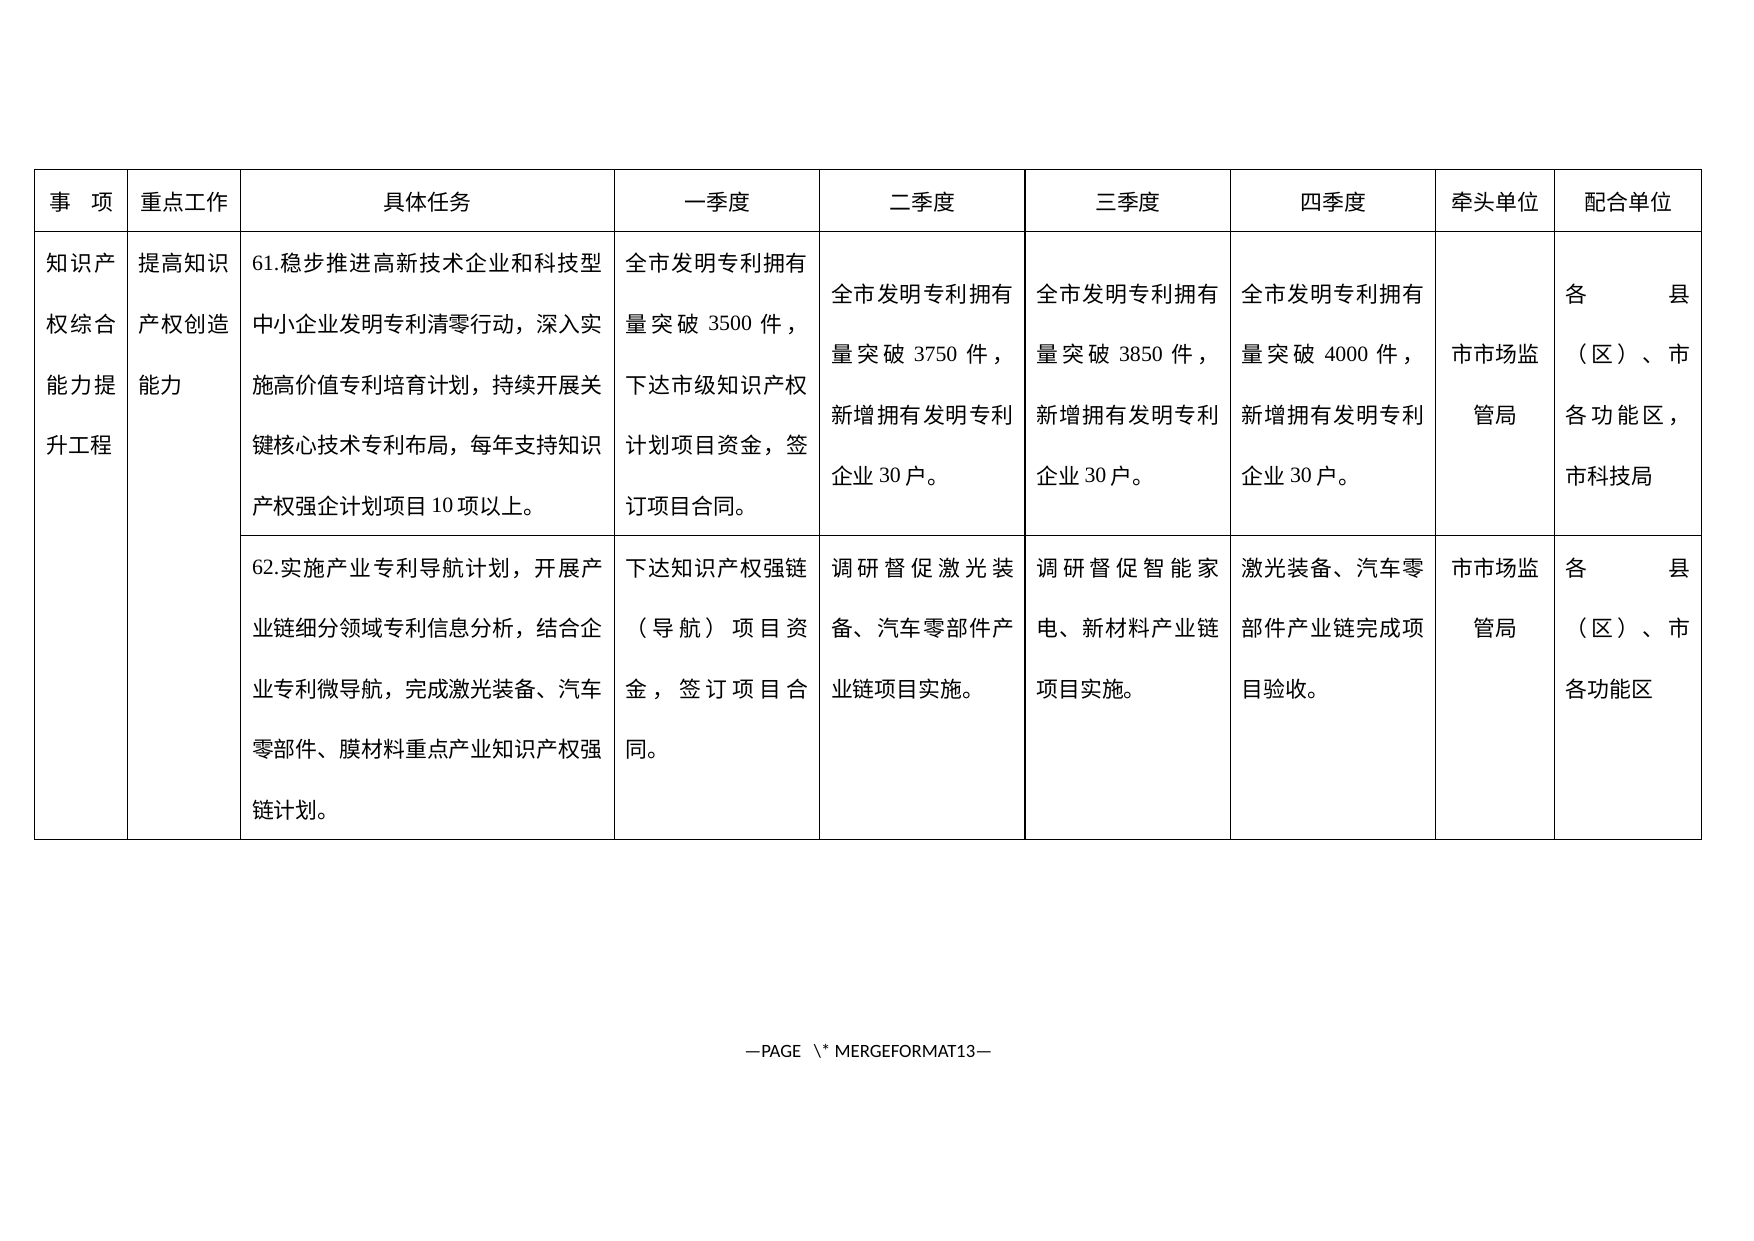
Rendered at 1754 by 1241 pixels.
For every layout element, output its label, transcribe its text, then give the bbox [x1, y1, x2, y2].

table_cell 全市发明专利拥有量突破3850件，新增拥有发明专利企业30户。 [1026, 232, 1230, 535]
table_cell 各县（区）、市各功能区 [1555, 536, 1701, 839]
table_cell 调研督促激光装备、汽车零部件产业链项目实施。 [820, 536, 1024, 839]
table_cell 知识产权综合能力提升工程 [35, 232, 127, 839]
table_cell 下达知识产权强链（导航）项目资金，签订项目合同。 [615, 536, 819, 839]
table_header 配合单位 [1555, 170, 1701, 231]
table_cell 市市场监管局 [1436, 232, 1554, 535]
table_header 四季度 [1231, 170, 1435, 231]
table_cell 调研督促智能家电、新材料产业链项目实施。 [1026, 536, 1230, 839]
table_header 重点工作 [128, 170, 240, 231]
table_cell 全市发明专利拥有量突破4000件，新增拥有发明专利企业30户。 [1231, 232, 1435, 535]
table_cell 各县（区）、市各功能区，市科技局 [1555, 232, 1701, 535]
table_cell 全市发明专利拥有量突破3500件，下达市级知识产权计划项目资金，签订项目合同。 [615, 232, 819, 535]
table_cell 提高知识产权创造能力 [128, 232, 240, 839]
table_cell 全市发明专利拥有量突破3750件，新增拥有发明专利企业30户。 [820, 232, 1024, 535]
table_cell 61.稳步推进高新技术企业和科技型中小企业发明专利清零行动，深入实施高价值专利培育计划，持续开展关键核心技术专利布局，每年支持知识产权强企计划项目10项以上。 [241, 232, 614, 535]
table_cell 62.实施产业专利导航计划，开展产业链细分领域专利信息分析，结合企业专利微导航，完成激光装备、汽车零部件、膜材料重点产业知识产权强链计划。 [241, 536, 614, 839]
table_cell 激光装备、汽车零部件产业链完成项目验收。 [1231, 536, 1435, 839]
table_header 二季度 [820, 170, 1024, 231]
table_header 三季度 [1026, 170, 1230, 231]
table_cell 市市场监管局 [1436, 536, 1554, 839]
table_header 具体任务 [241, 170, 614, 231]
table_header 事 项 [35, 170, 127, 231]
table_header 牵头单位 [1436, 170, 1554, 231]
table_header 一季度 [615, 170, 819, 231]
